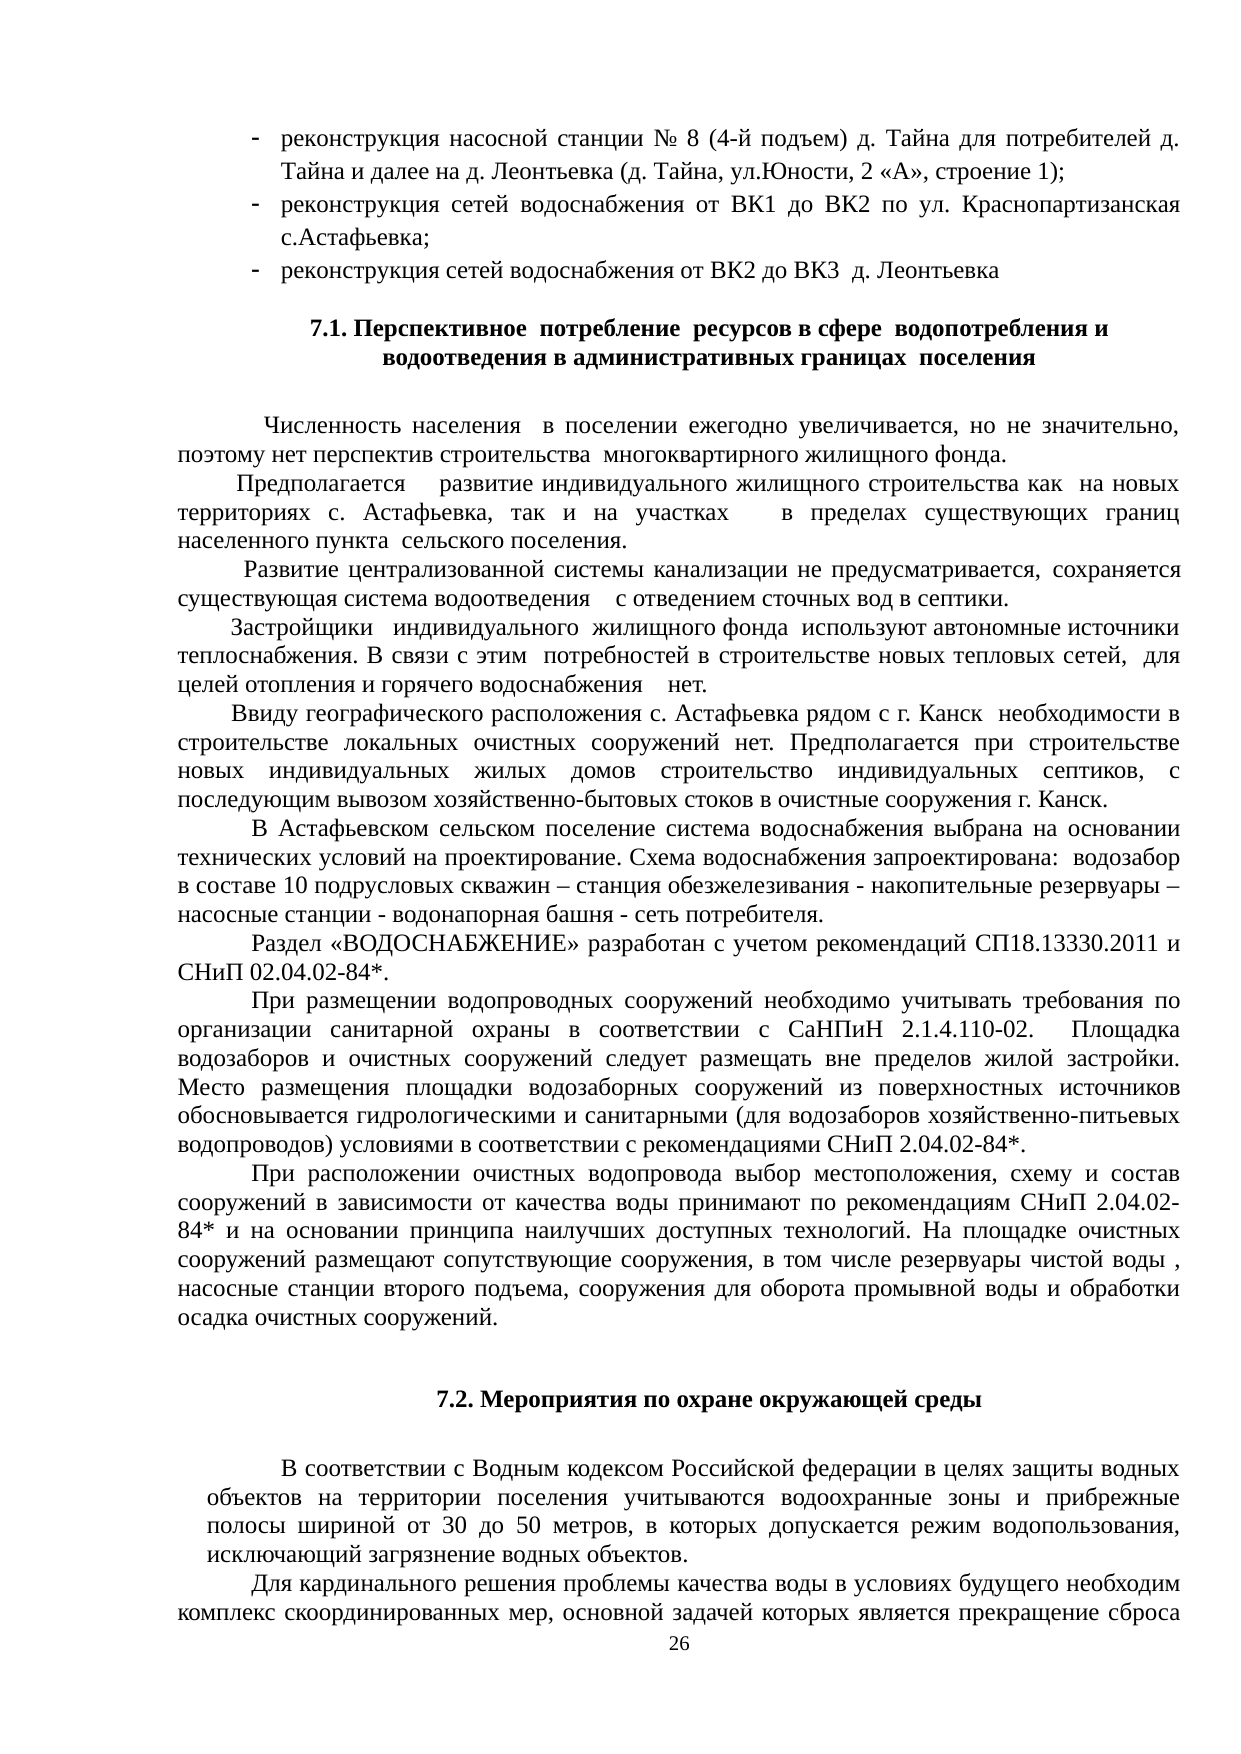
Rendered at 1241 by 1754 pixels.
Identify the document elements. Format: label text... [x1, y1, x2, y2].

list реконструкция сетей водоснабжения от ВК2 до ВК3 д. Леонтьевка [251, 255, 1181, 284]
text При размещении водопроводных сооружений необходимо учитывать требования по организации санитарной охраны в соответствии с СаНПиН 2.1.4.110-02. Площадка водозаборов и очистных сооружений следует размещать вне пределов жилой застройки. Место размещения площадки водозаборных сооружений из поверхностных источников обосновывается гидрологическими и санитарными (для водозаборов хозяйственно-питьевых водопроводов) условиями в соответствии с рекомендациями СНиП 2.04.02-84*. [177, 986, 1181, 1158]
subtitle 7.1. Перспективное потребление ресурсов в сфере водопотребления и водоотведения в административных границах поселения [177, 313, 1181, 371]
list реконструкция сетей водоснабжения от ВК1 до ВК2 по ул. Краснопартизанская с.Астафьевка; [251, 189, 1181, 251]
text Развитие централизованной системы канализации не предусматривается, сохраняется существующая система водоотведения с отведением сточных вод в септики. [177, 554, 1181, 612]
text Раздел «ВОДОСНАБЖЕНИЕ» разработан с учетом рекомендаций СП18.13330.2011 и СНиП 02.04.02-84*. [177, 928, 1181, 986]
text Застройщики индивидуального жилищного фонда используют автономные источники теплоснабжения. В связи с этим потребностей в строительстве новых тепловых сетей, для целей отопления и горячего водоснабжения нет. [177, 612, 1181, 698]
text В соответствии с Водным кодексом Российской федерации в целях защиты водных объектов на территории поселения учитываются водоохранные зоны и прибрежные полосы шириной от 30 до 50 метров, в которых допускается режим водопользования, исключающий загрязнение водных объектов. [207, 1453, 1181, 1568]
text При расположении очистных водопровода выбор местоположения, схему и состав сооружений в зависимости от качества воды принимают по рекомендациям СНиП 2.04.02-84* и на основании принципа наилучших доступных технологий. На площадке очистных сооружений размещают сопутствующие сооружения, в том числе резервуары чистой воды , насосные станции второго подъема, сооружения для оборота промывной воды и обработки осадка очистных сооружений. [177, 1158, 1181, 1331]
text Предполагается развитие индивидуального жилищного строительства как на новых территориях с. Астафьевка, так и на участках в пределах существующих границ населенного пункта сельского поселения. [177, 468, 1181, 554]
text В Астафьевском сельском поселение система водоснабжения выбрана на основании технических условий на проектирование. Схема водоснабжения запроектирована: водозабор в составе 10 подрусловых скважин – станция обезжелезивания - накопительные резервуары – насосные станции - водонапорная башня - сеть потребителя. [177, 813, 1181, 928]
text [177, 1568, 1181, 1625]
list реконструкция насосной станции № 8 (4-й подъем) д. Тайна для потребителей д. Тайна и далее на д. Леонтьевка (д. Тайна, ул.Юности, 2 «А», строение 1); [251, 123, 1181, 185]
text Численность населения в поселении ежегодно увеличивается, но не значительно, поэтому нет перспектив строительства многоквартирного жилищного фонда. [177, 411, 1181, 468]
text Ввиду географического расположения с. Астафьевка рядом с г. Канск необходимости в строительстве локальных очистных сооружений нет. Предполагается при строительстве новых индивидуальных жилых домов строительство индивидуальных септиков, с последующим вывозом хозяйственно-бытовых стоков в очистные сооружения г. Канск. [177, 698, 1181, 813]
subtitle 7.2. Мероприятия по охране окружающей среды [177, 1384, 1181, 1413]
